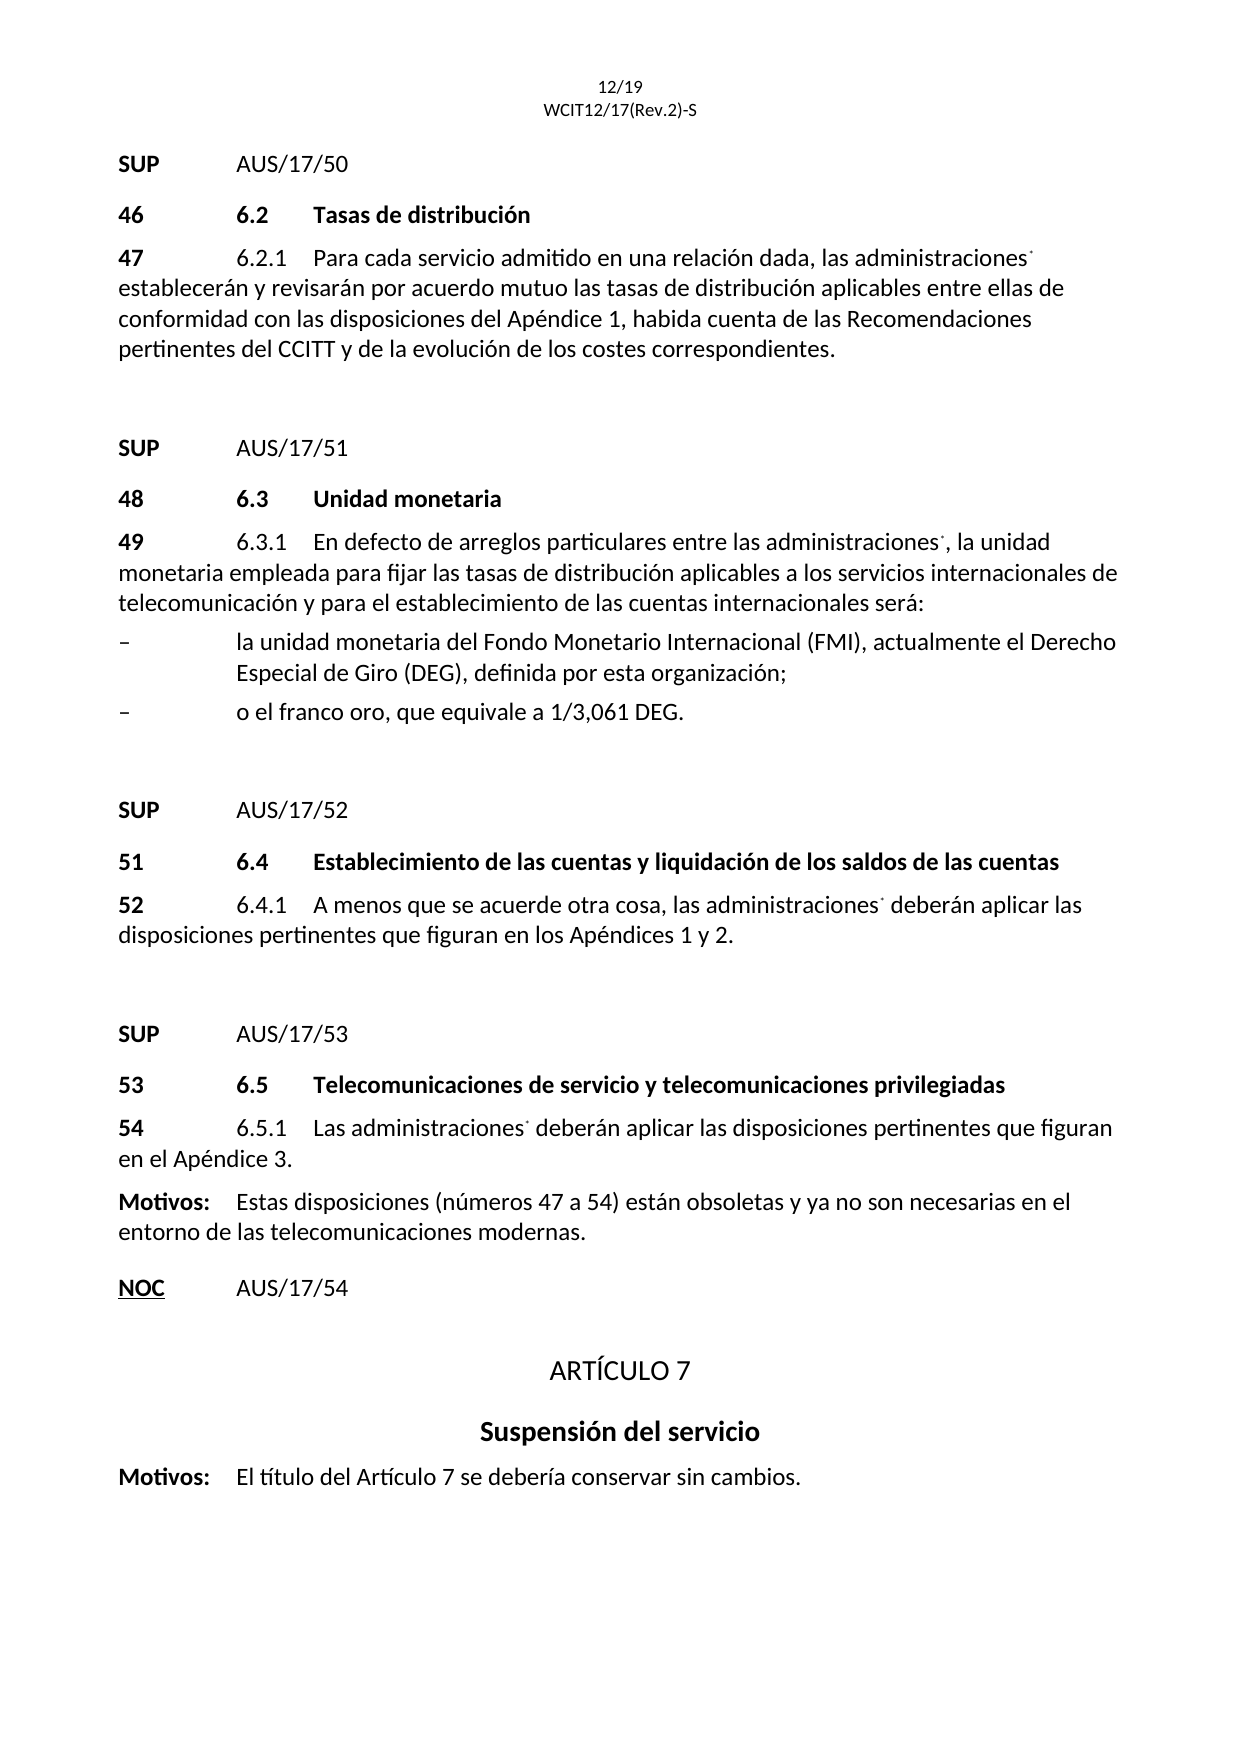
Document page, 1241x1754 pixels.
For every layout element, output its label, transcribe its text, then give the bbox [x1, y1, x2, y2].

text Artículo 7 [118, 1352, 1122, 1388]
text Motivos: Estas disposiciones (números 47 a 54) están obsoletas y ya no son necesarias en el entorno de las telecomunicaciones modernas. [118, 1186, 1122, 1247]
text SUP AUS/17/52#11165 [118, 794, 1122, 825]
text SUP AUS/17/50#11156 [118, 148, 1122, 178]
text NOC AUS/17/54#11213 [118, 1272, 1122, 1302]
text SUP AUS/17/53#12850 [118, 1018, 1122, 1048]
text Motivos: El título del Artículo 7 se debería conservar sin cambios. [118, 1461, 1122, 1492]
title Suspensión del servicio [118, 1413, 1122, 1448]
text SUP AUS/17/51#11159 [118, 432, 1122, 463]
